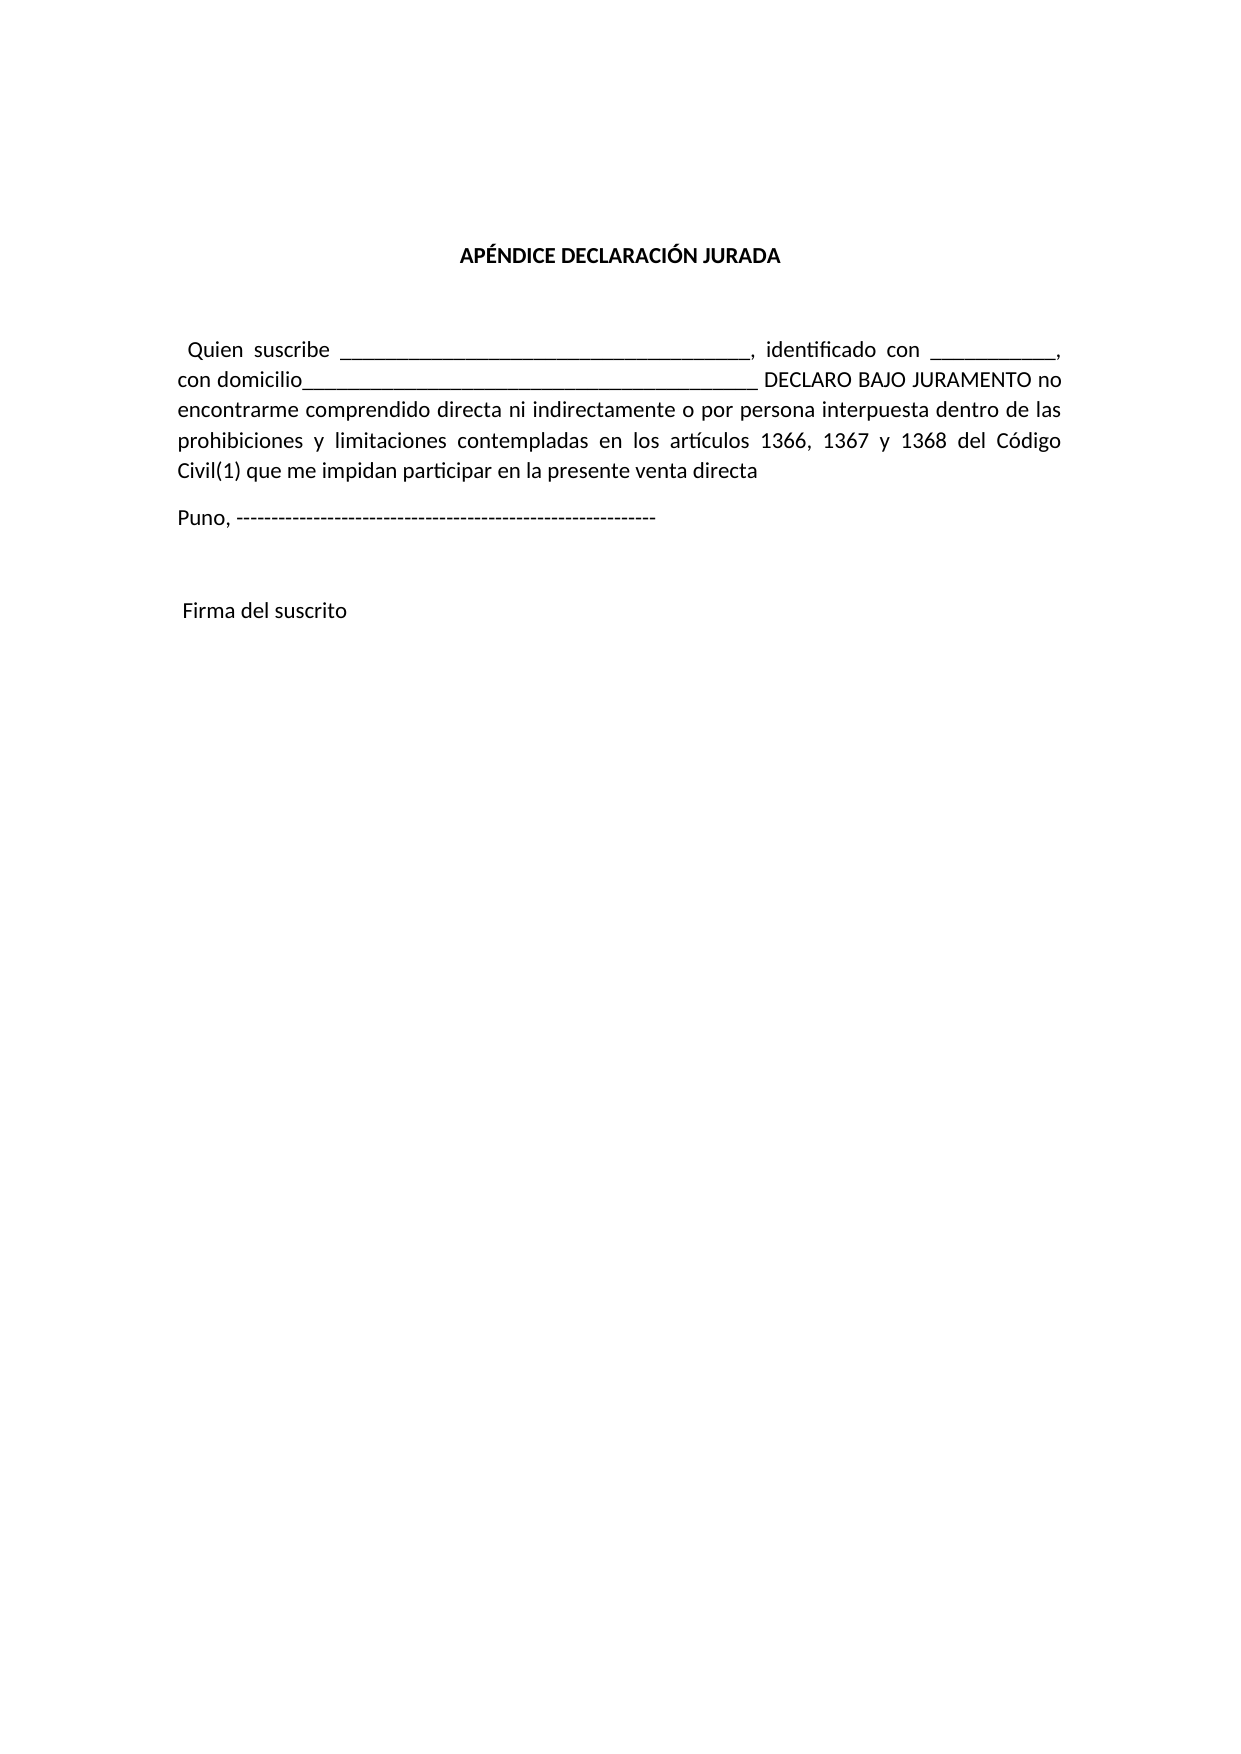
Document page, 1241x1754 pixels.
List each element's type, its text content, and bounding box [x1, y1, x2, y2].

text APÉNDICE DECLARACIÓN JURADA [177, 241, 1063, 269]
text Firma del suscrito [177, 597, 1063, 625]
text Quien suscribe ____________________________________, identificado con ___________, con domicilio________________________________________ DECLARO BAJO JURAMENTO no encontrarme comprendido directa ni indirectamente o por persona interpuesta dentro de las prohibiciones y limitaciones contempladas en los artículos 1366, 1367 y 1368 del Código Civil(1) que me impidan participar en la presente venta directa [177, 335, 1063, 484]
text Puno, ------------------------------------------------------------ [177, 503, 1063, 531]
